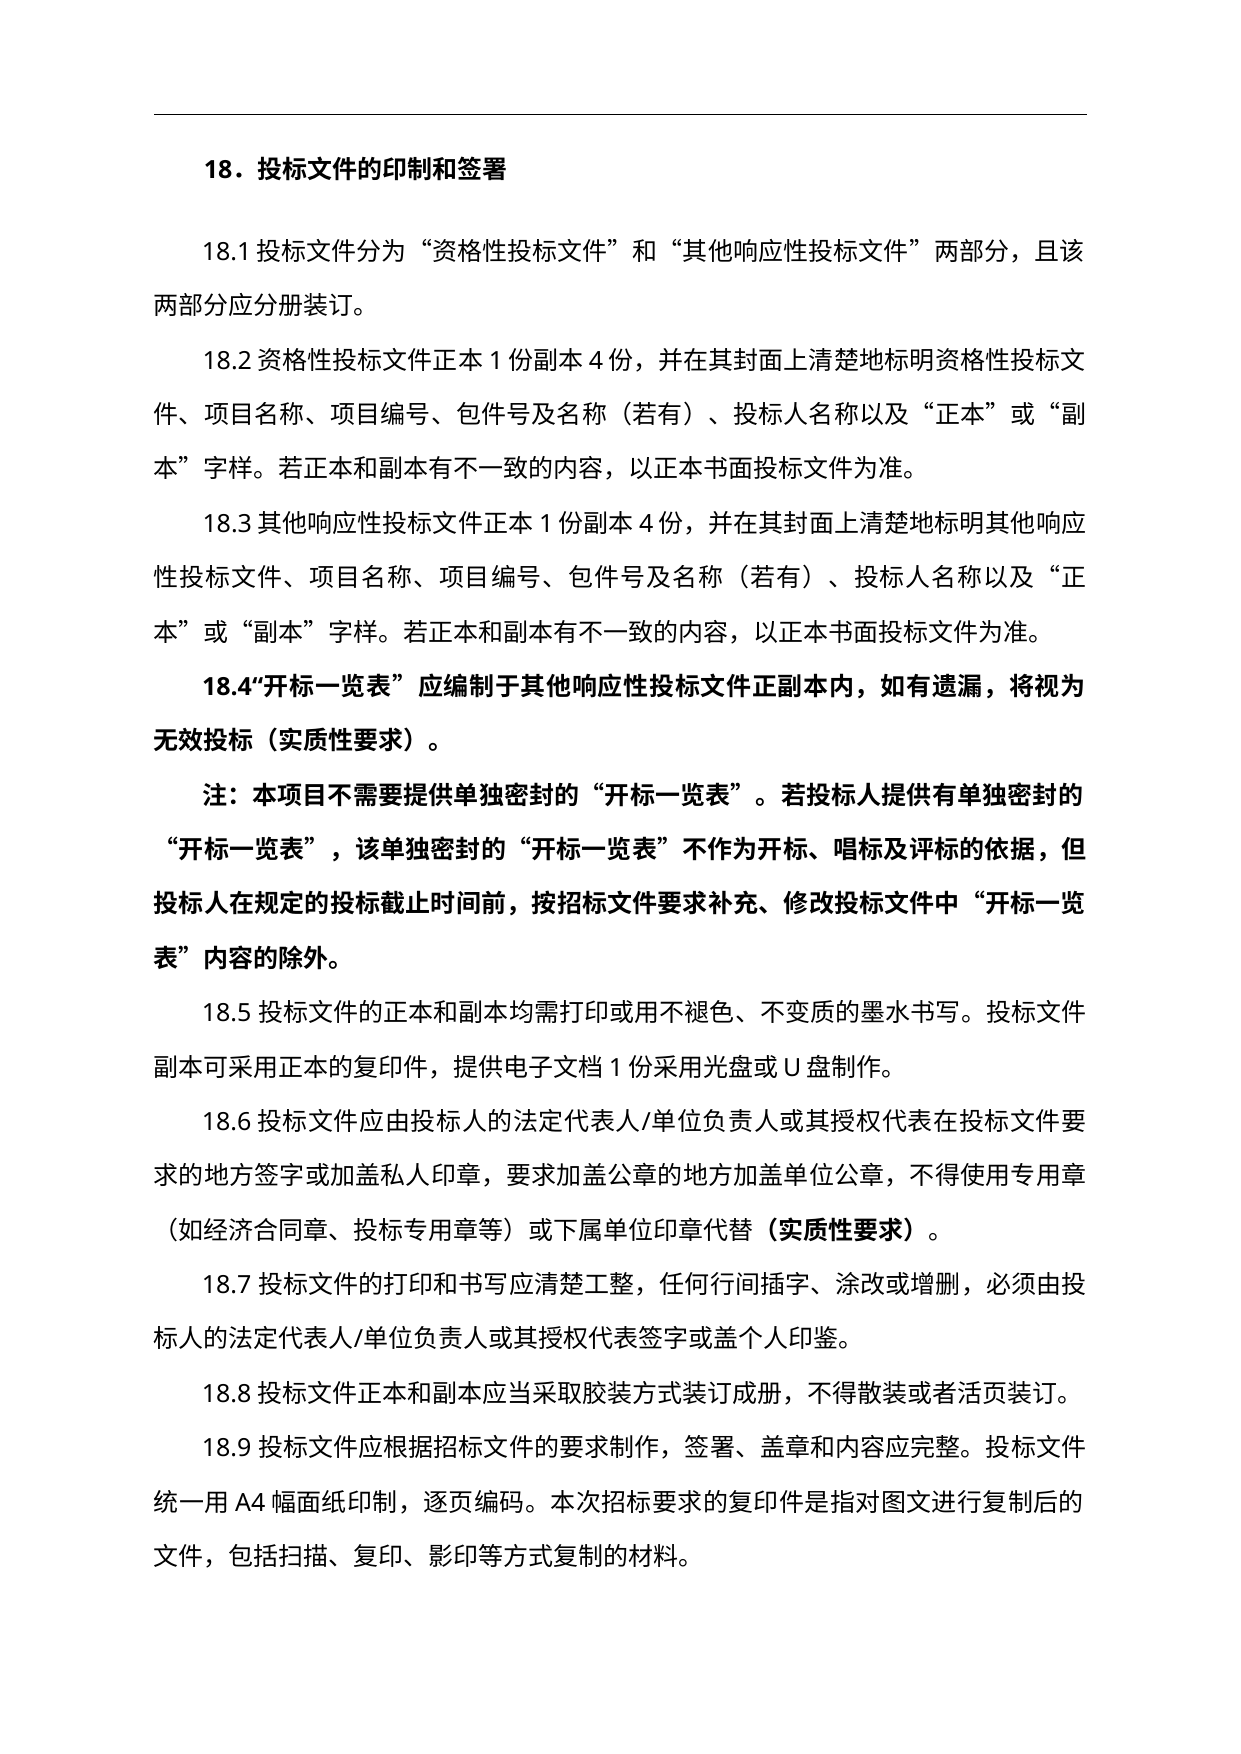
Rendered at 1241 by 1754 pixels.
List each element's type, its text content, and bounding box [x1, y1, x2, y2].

text 18.7 投标文件的打印和书写应清楚工整，任何行间插字、涂改或增删，必须由投标人的法定代表人/单位负责人或其授权代表签字或盖个人印鉴。 [153, 1264, 1087, 1355]
text 注：本项目不需要提供单独密封的“开标一览表”。若投标人提供有单独密封的“开标一览表”，该单独密封的“开标一览表”不作为开标、唱标及评标的依据，但投标人在规定的投标截止时间前，按招标文件要求补充、修改投标文件中“开标一览表”内容的除外。 [153, 775, 1087, 974]
text 18.2资格性投标文件正本1份副本4份，并在其封面上清楚地标明资格性投标文件、项目名称、项目编号、包件号及名称（若有）、投标人名称以及“正本”或“副本”字样。若正本和副本有不一致的内容，以正本书面投标文件为准。 [153, 340, 1087, 485]
text 18.9 投标文件应根据招标文件的要求制作，签署、盖章和内容应完整。投标文件统一用A4幅面纸印制，逐页编码。本次招标要求的复印件是指对图文进行复制后的文件，包括扫描、复印、影印等方式复制的材料。 [153, 1428, 1087, 1573]
text 18.8 投标文件正本和副本应当采取胶装方式装订成册，不得散装或者活页装订。 [153, 1373, 1087, 1409]
text 18.1投标文件分为“资格性投标文件”和“其他响应性投标文件”两部分，且该两部分应分册装订。 [153, 231, 1087, 322]
text 18.6投标文件应由投标人的法定代表人/单位负责人或其授权代表在投标文件要求的地方签字或加盖私人印章，要求加盖公章的地方加盖单位公章，不得使用专用章（如经济合同章、投标专用章等）或下属单位印章代替（实质性要求）。 [153, 1101, 1087, 1246]
text 18.5 投标文件的正本和副本均需打印或用不褪色、不变质的墨水书写。投标文件副本可采用正本的复印件，提供电子文档1份采用光盘或U盘制作。 [153, 993, 1087, 1083]
text 18.3其他响应性投标文件正本1份副本4份，并在其封面上清楚地标明其他响应性投标文件、项目名称、项目编号、包件号及名称（若有）、投标人名称以及“正本”或“副本”字样。若正本和副本有不一致的内容，以正本书面投标文件为准。 [153, 503, 1087, 648]
text 18.4“开标一览表”应编制于其他响应性投标文件正副本内，如有遗漏，将视为无效投标（实质性要求）。 [153, 666, 1087, 757]
subtitle 18．投标文件的印制和签署 [153, 150, 1087, 186]
